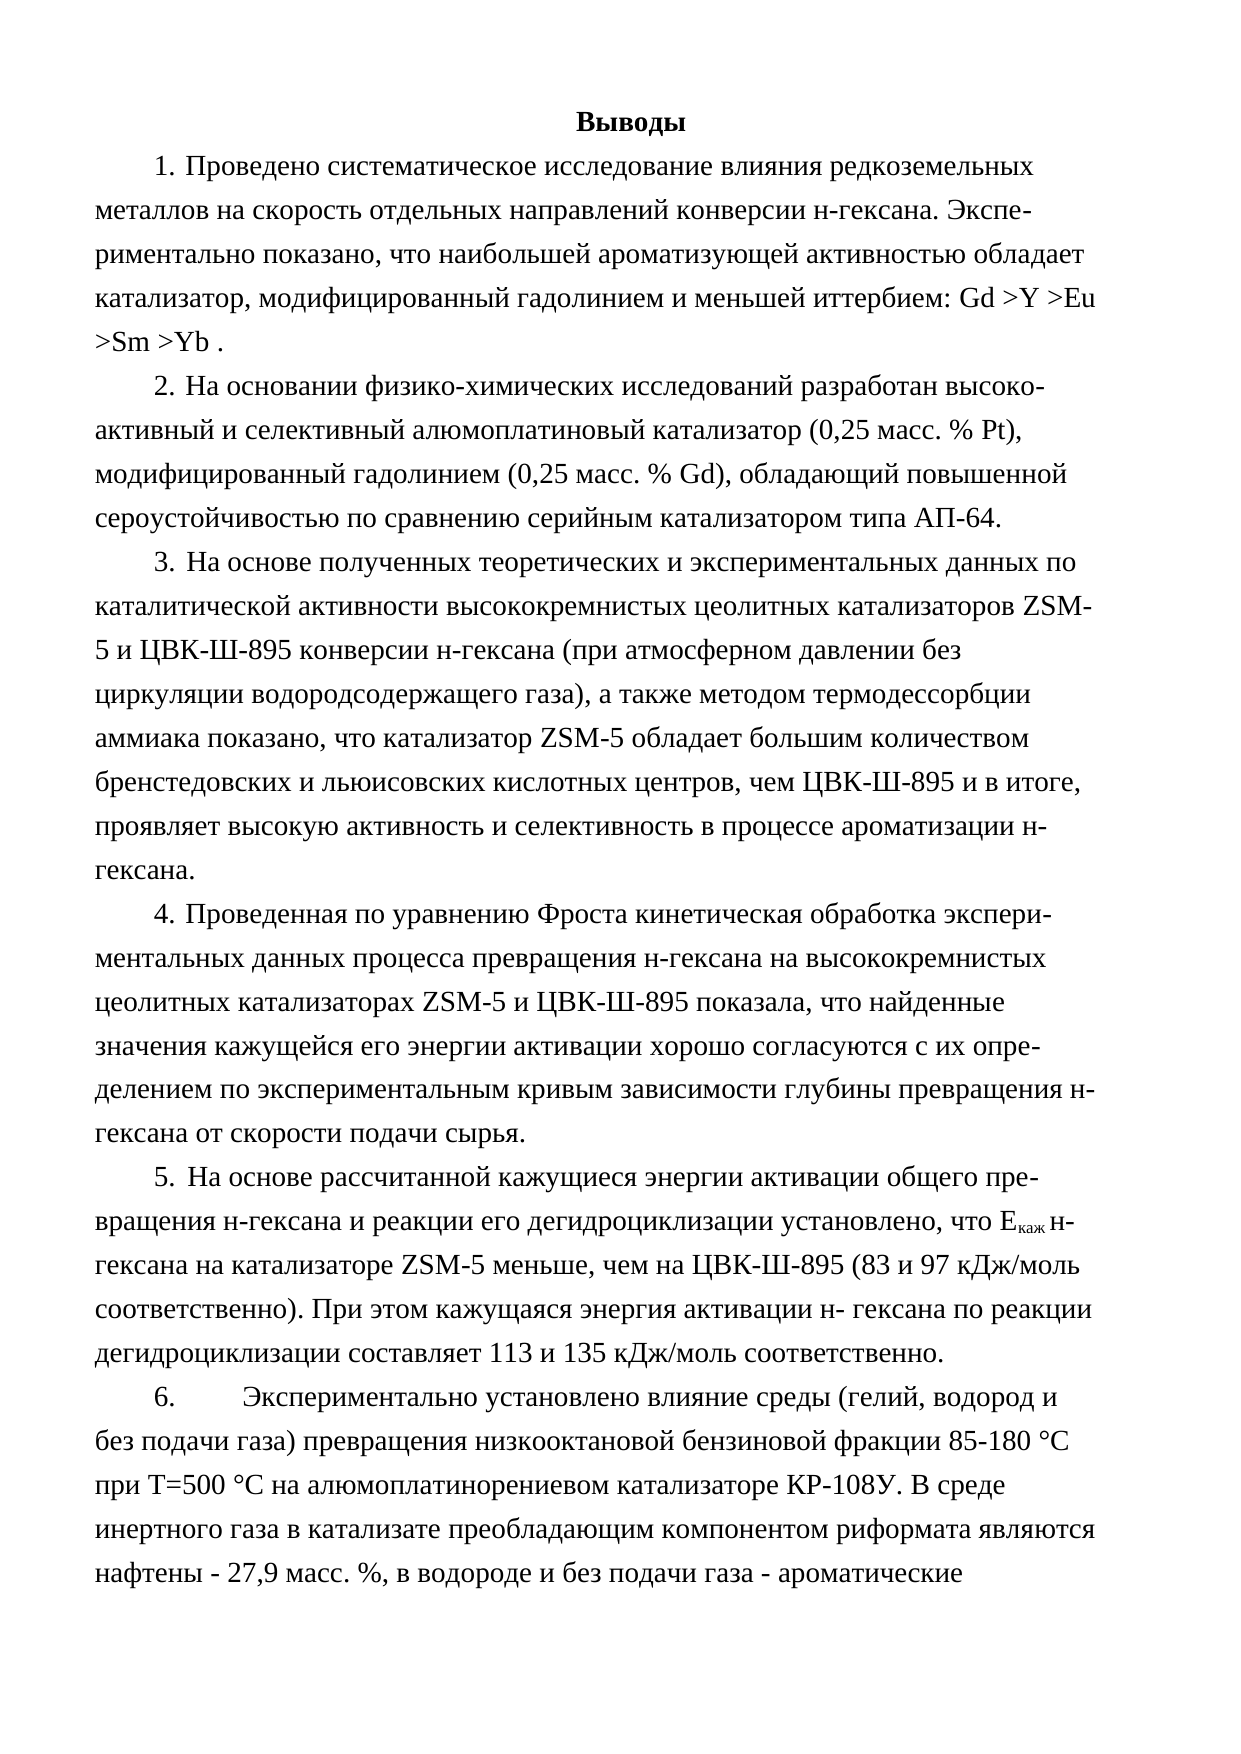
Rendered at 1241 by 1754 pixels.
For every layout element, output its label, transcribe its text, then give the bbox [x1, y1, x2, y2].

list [94, 1372, 1096, 1591]
list На основе полученных теоретических и экспериментальных данных по каталитической активности высококремнистых цеолитных катализаторов ZSM-5 и ЦВК-Ш-895 конверсии н-гексана (при атмосферном давлении без циркуляции водородсодержащего газа), а также методом термодессорбции аммиака показано, что катализатор ZSM-5 обладает большим количеством бренстедовских и льюисовских кислотных центров, чем ЦВК-Ш-895 и в итоге, проявляет высокую активность и селективность в процессе ароматизации н-гексана. [94, 536, 1096, 888]
list Проведено систематическое исследование влияния редкоземельных металлов на скорость отдельных направлений конверсии н-гексана. Экспериментально показано, что наибольшей ароматизующей активностью обладает катализатор, модифицированный гадолинием и меньшей иттербием: Gd >Y >Eu >Sm >Yb . [94, 141, 1096, 361]
list Проведенная по уравнению Фроста кинетическая обработка экспериментальных данных процесса превращения н-гексана на высококремнистых цеолитных катализаторах ZSM-5 и ЦВК-Ш-895 показала, что найденные значения кажущейся его энергии активации хорошо согласуются с их определением по экспериментальным кривым зависимости глубины превращения н-гексана от скорости подачи сырья. [94, 888, 1096, 1152]
list На основе рассчитанной кажущиеся энергии активации общего превращения н-гексана и реакции его дегидроциклизации установлено, что Екаж н-гексана на катализаторе ZSM-5 меньше, чем на ЦВК-Ш-895 (83 и 97 кДж/моль соответственно). При этом кажущаяся энергия активации н- гексана по реакции дегидроциклизации составляет 113 и 135 кДж/моль соответственно. [94, 1152, 1096, 1372]
text Выводы [124, 97, 1138, 141]
list На основании физико-химических исследований разработан высокоактивный и селективный алюмоплатиновый катализатор (0,25 масс. % Pt), модифицированный гадолинием (0,25 масс. % Gd), обладающий повышенной сероустойчивостью по сравнению серийным катализатором типа АП-64. [94, 361, 1096, 536]
